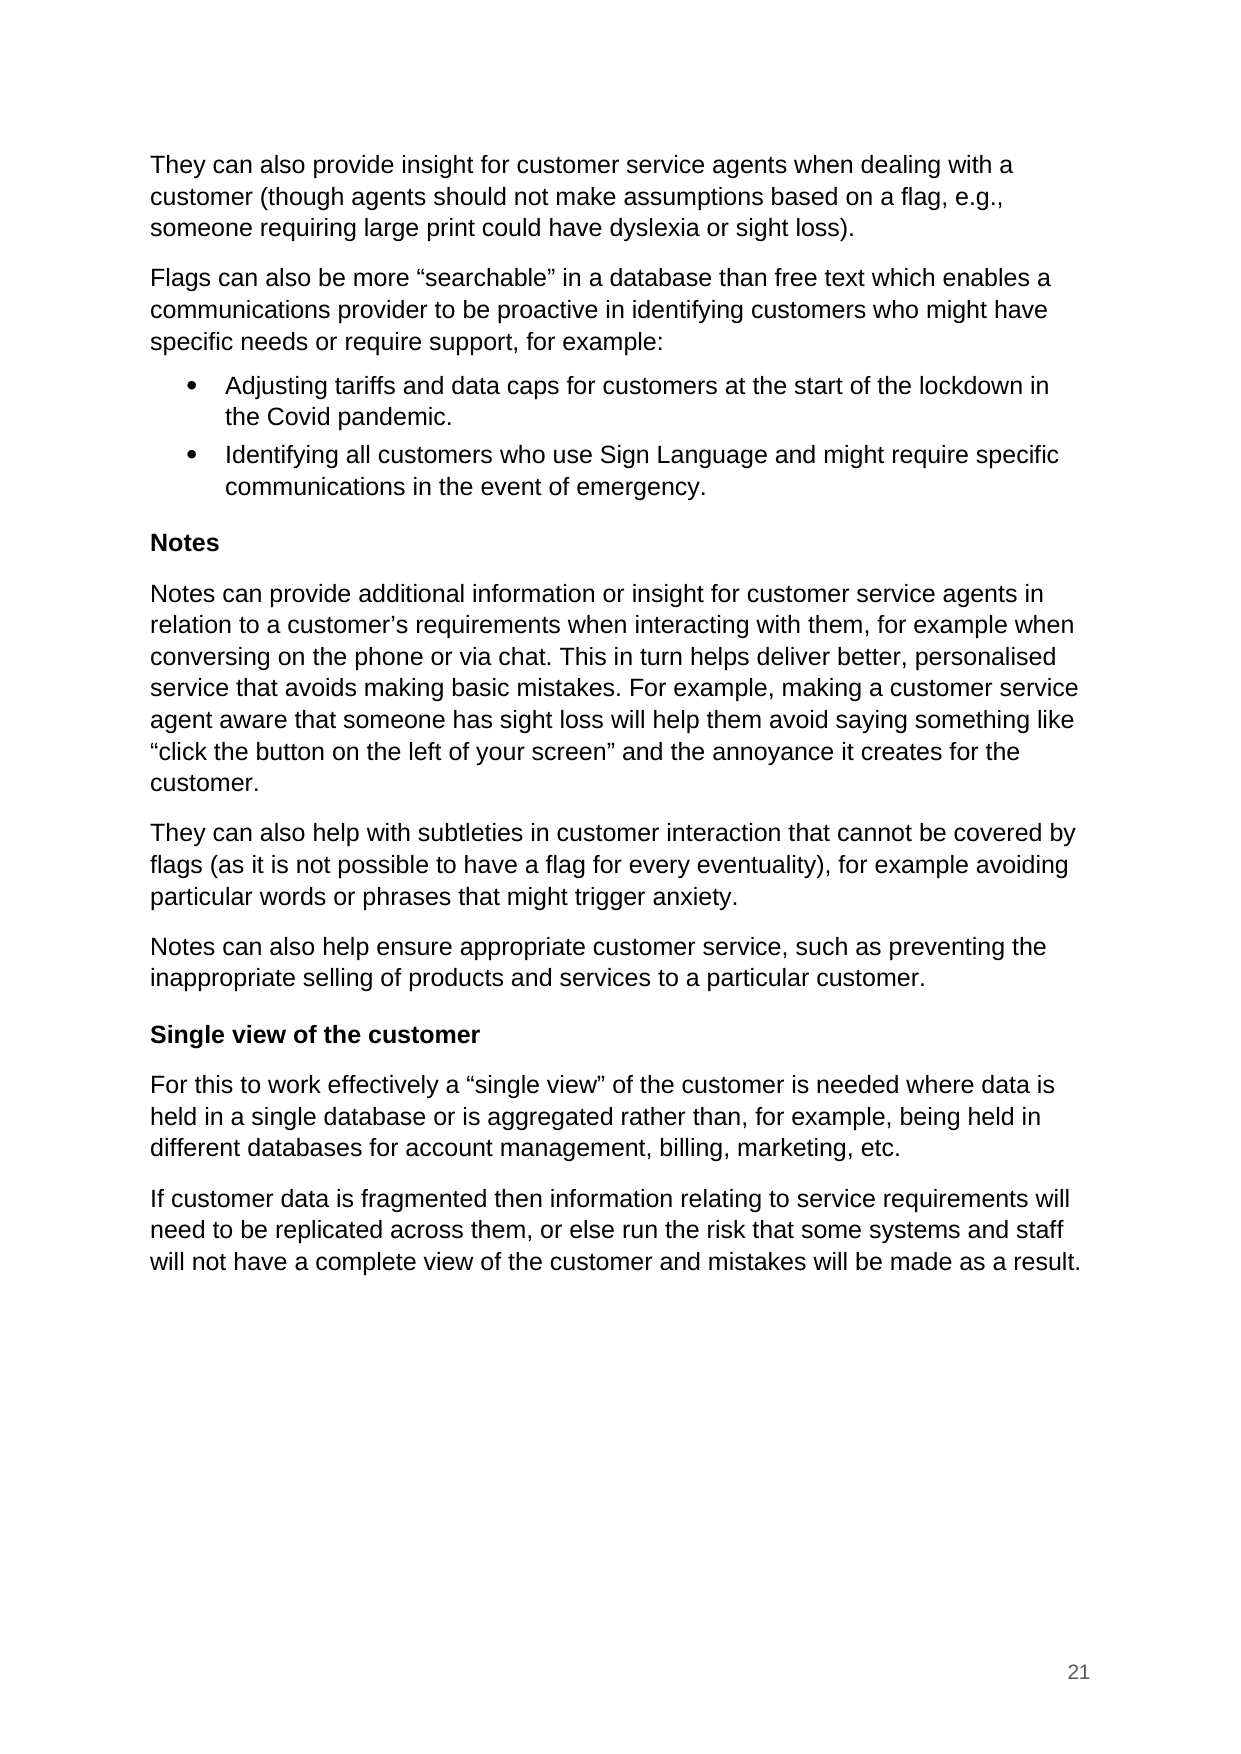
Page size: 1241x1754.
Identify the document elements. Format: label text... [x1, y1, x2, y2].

subtitle Single view of the customer [150, 1020, 1090, 1049]
list Identifying all customers who use Sign Language and might require specific communications in the event of emergency. [187, 440, 1090, 501]
subtitle Notes [150, 528, 1090, 557]
list Adjusting tariffs and data caps for customers at the start of the lockdown in the Covid pandemic. [187, 371, 1090, 431]
text If customer data is fragmented then information relating to service requirements will need to be replicated across them, or else run the risk that some systems and staff will not have a complete view of the customer and mistakes will be made as a result. [150, 1184, 1090, 1276]
text For this to work effectively a “single view” of the customer is needed where data is held in a single database or is aggregated rather than, for example, being held in different databases for account management, billing, marketing, etc. [150, 1070, 1090, 1162]
text They can also help with subtleties in customer interaction that cannot be covered by flags (as it is not possible to have a flag for every eventuality), for example avoiding particular words or phrases that might trigger anxiety. [150, 818, 1090, 910]
text Notes can also help ensure appropriate customer service, such as preventing the inappropriate selling of products and services to a particular customer. [150, 932, 1090, 992]
text Notes can provide additional information or insight for customer service agents in relation to a customer’s requirements when interacting with them, for example when conversing on the phone or via chat. This in turn helps deliver better, personalised service that avoids making basic mistakes. For example, making a customer service agent aware that someone has sight loss will help them avoid saying something like “click the button on the left of your screen” and the annoyance it creates for the customer. [150, 579, 1090, 797]
text They can also provide insight for customer service agents when dealing with a customer (though agents should not make assumptions based on a flag, e.g., someone requiring large print could have dyslexia or sight loss). [150, 150, 1090, 242]
text Flags can also be more “searchable” in a database than free text which enables a communications provider to be proactive in identifying customers who might have specific needs or require support, for example: [150, 263, 1090, 355]
